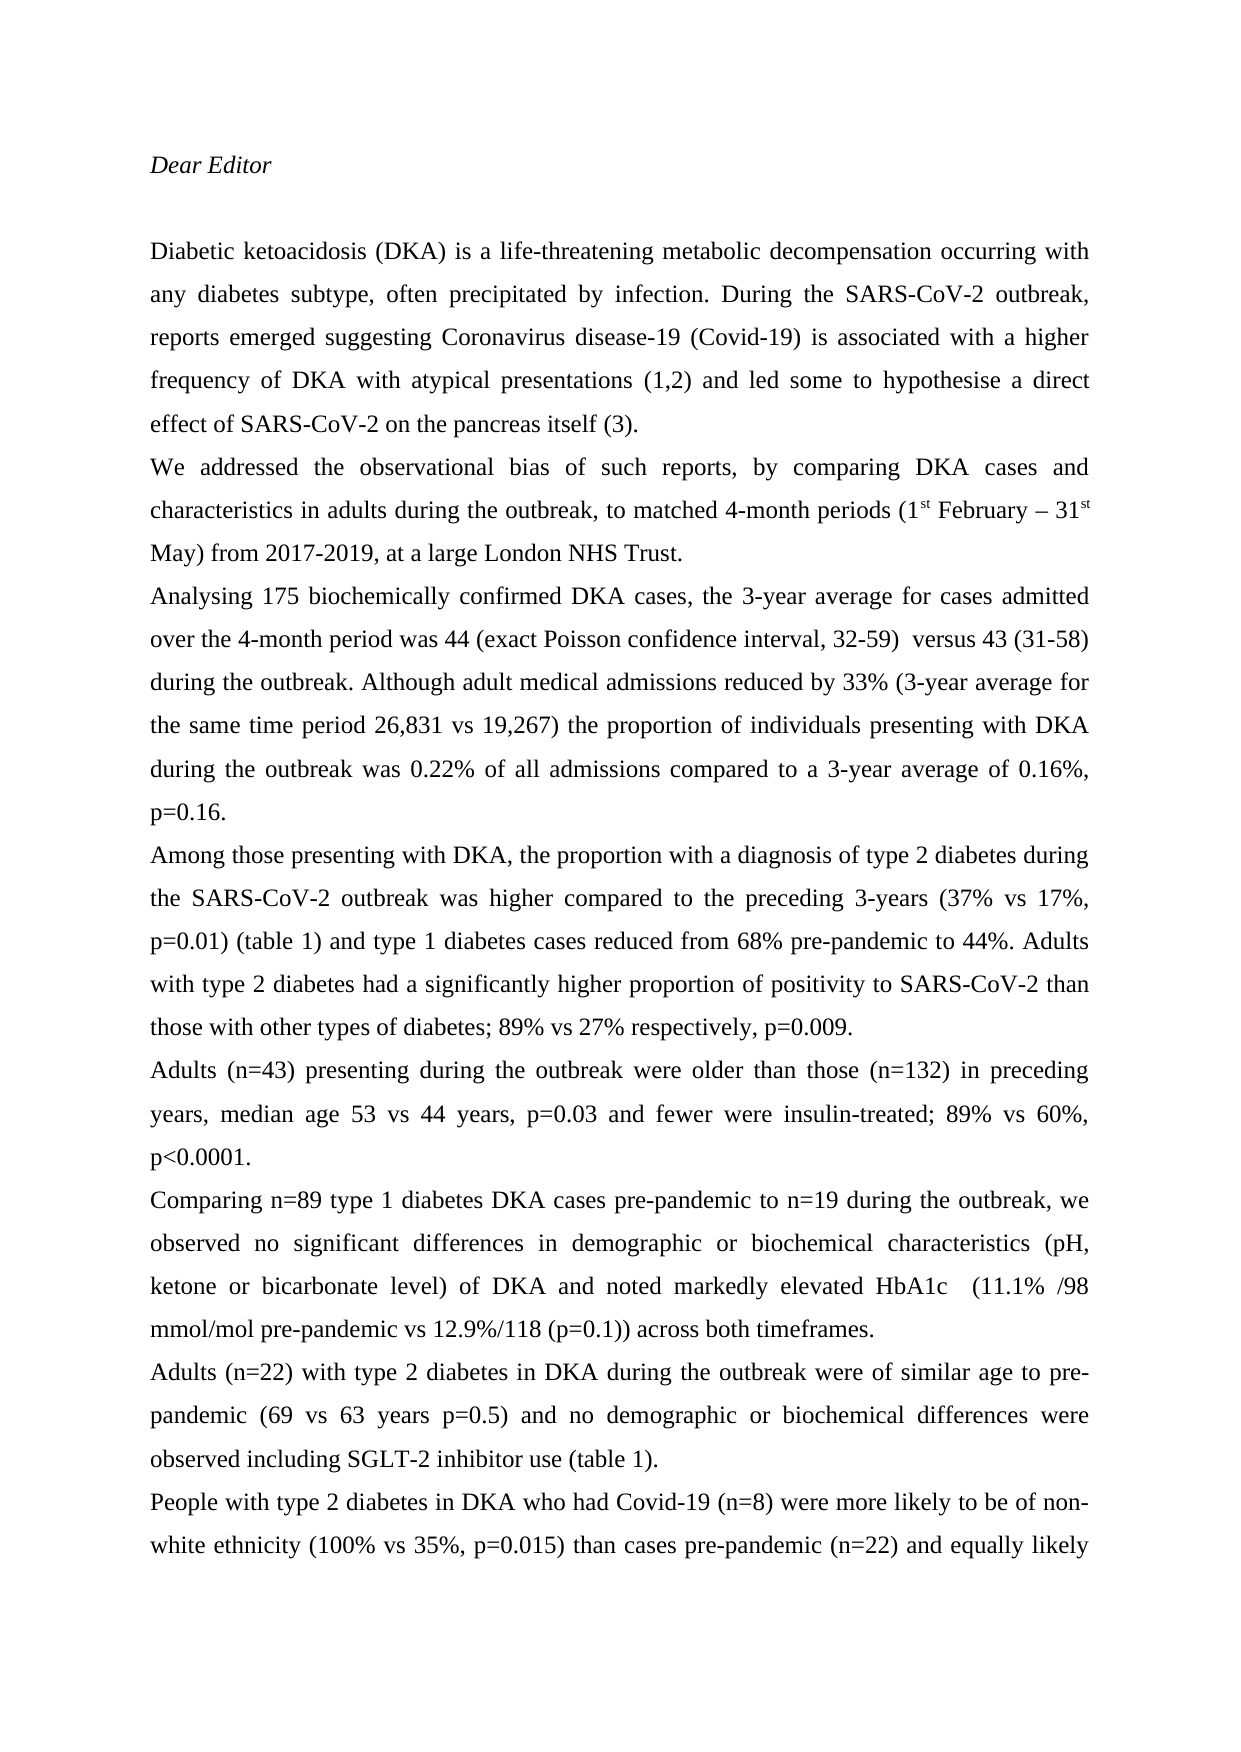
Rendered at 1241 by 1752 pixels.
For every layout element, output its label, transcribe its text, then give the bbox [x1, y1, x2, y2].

text Adults (n=22) with type 2 diabetes in DKA during the outbreak were of similar age to pre-pandemic (69 vs 63 years p=0.5) and no demographic or biochemical differences were observed including SGLT-2 inhibitor use (table 1). [150, 1357, 1090, 1472]
text Analysing 175 biochemically confirmed DKA cases, the 3-year average for cases admitted over the 4-month period was 44 (exact Poisson confidence interval, 32-59) versus 43 (31-58) during the outbreak. Although adult medical admissions reduced by 33% (3-year average for the same time period 26,831 vs 19,267) the proportion of individuals presenting with DKA during the outbreak was 0.22% of all admissions compared to a 3-year average of 0.16%, p=0.16. [150, 581, 1090, 826]
text Dear Editor [150, 150, 1090, 179]
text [150, 1487, 1090, 1559]
text Adults (n=43) presenting during the outbreak were older than those (n=132) in preceding years, median age 53 vs 44 years, p=0.03 and fewer were insulin-treated; 89% vs 60%, p<0.0001. [150, 1056, 1090, 1171]
text Diabetic ketoacidosis (DKA) is a life-threatening metabolic decompensation occurring with any diabetes subtype, often precipitated by infection. During the SARS-CoV-2 outbreak, reports emerged suggesting Coronavirus disease-19 (Covid-19) is associated with a higher frequency of DKA with atypical presentations (1,2) and led some to hypothesise a direct effect of SARS-CoV-2 on the pancreas itself (3). [150, 236, 1090, 437]
text Comparing n=89 type 1 diabetes DKA cases pre-pandemic to n=19 during the outbreak, we observed no significant differences in demographic or biochemical characteristics (pH, ketone or bicarbonate level) of DKA and noted markedly elevated HbA1c (11.1% /98 mmol/mol pre-pandemic vs 12.9%/118 (p=0.1)) across both timeframes. [150, 1185, 1090, 1343]
text Among those presenting with DKA, the proportion with a diagnosis of type 2 diabetes during the SARS-CoV-2 outbreak was higher compared to the preceding 3-years (37% vs 17%, p=0.01) (table 1) and type 1 diabetes cases reduced from 68% pre-pandemic to 44%. Adults with type 2 diabetes had a significantly higher proportion of positivity to SARS-CoV-2 than those with other types of diabetes; 89% vs 27% respectively, p=0.009. [150, 840, 1090, 1041]
text We addressed the observational bias of such reports, by comparing DKA cases and characteristics in adults during the outbreak, to matched 4-month periods (1st February – 31st May) from 2017-2019, at a large London NHS Trust. [150, 452, 1090, 567]
